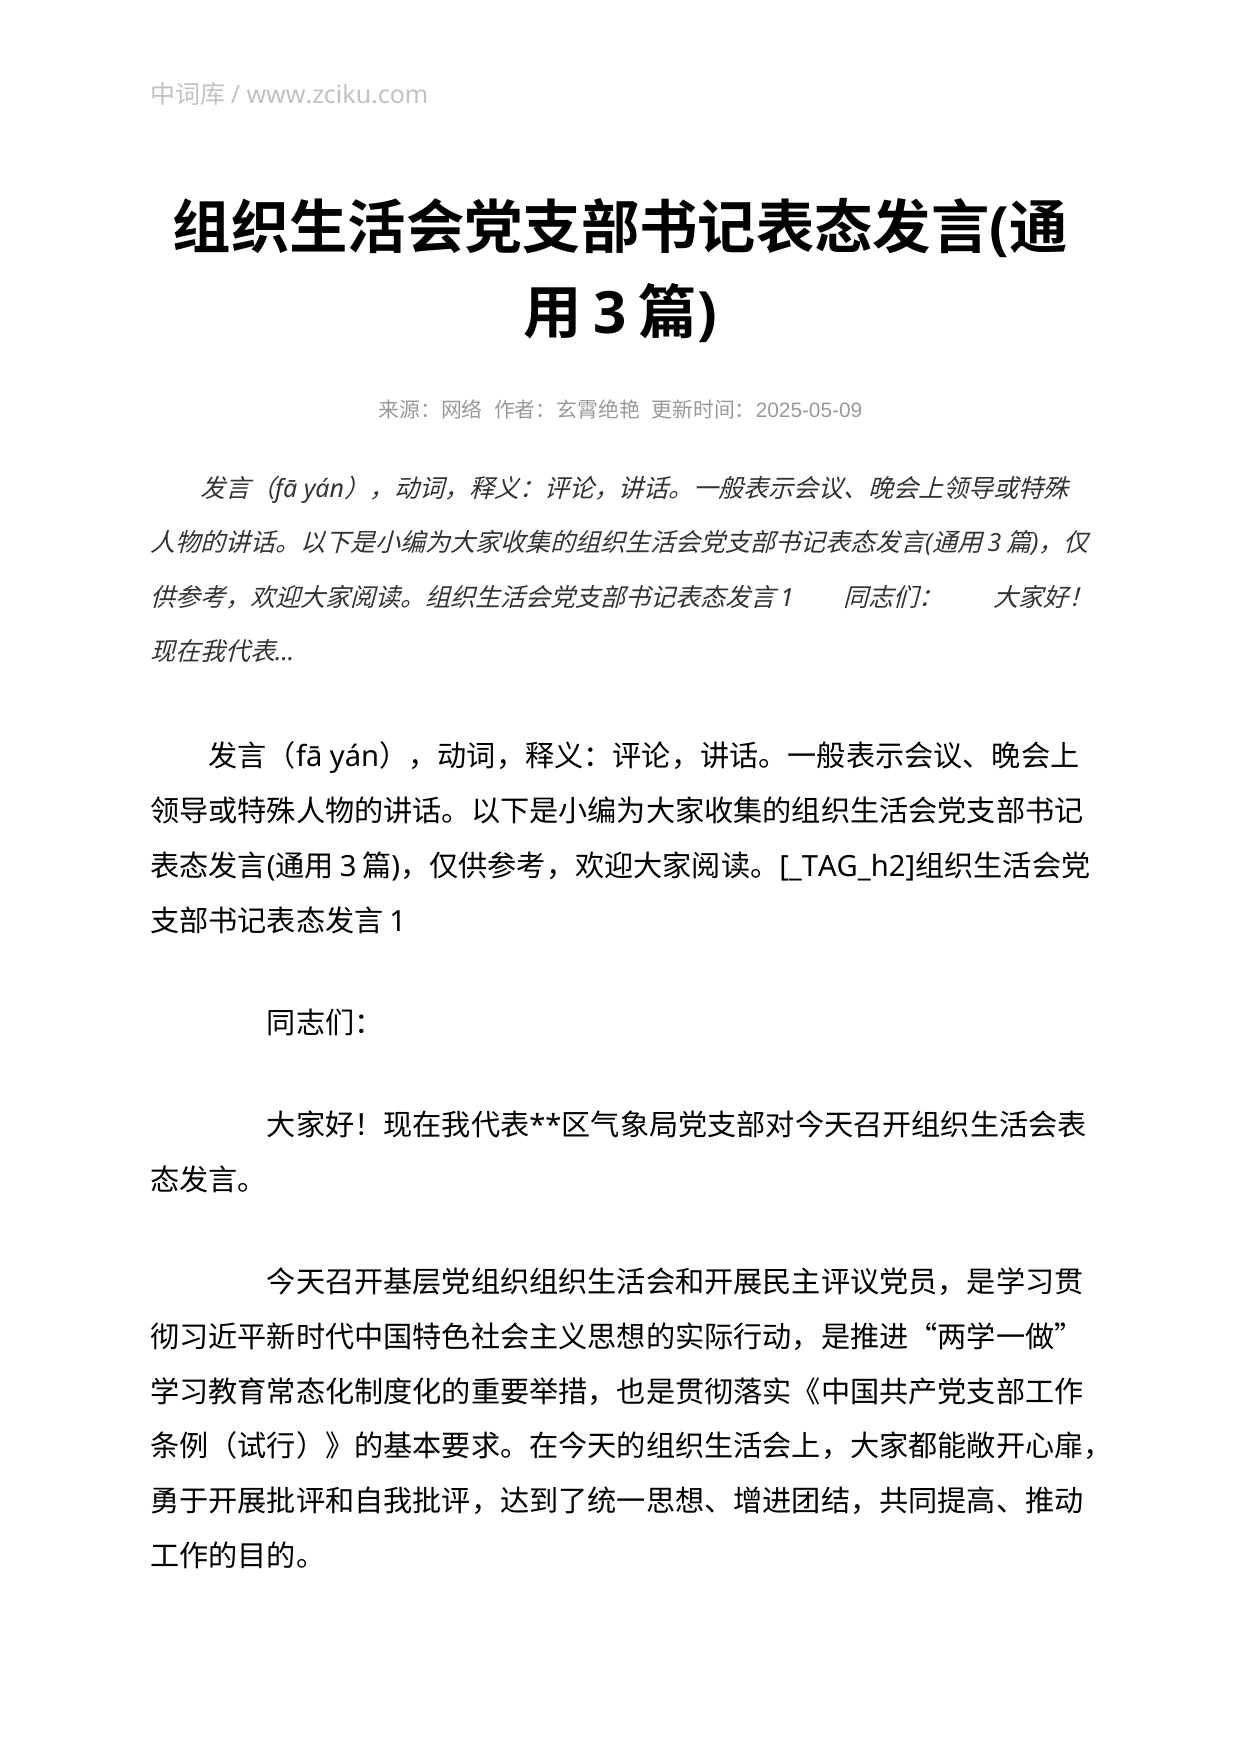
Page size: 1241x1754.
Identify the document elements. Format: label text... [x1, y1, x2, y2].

text 大家好！现在我代表**区气象局党支部对今天召开组织生活会表态发言。 [150, 1102, 1090, 1199]
text 来源：网络 作者：玄霄绝艳 更新时间：2025-05-09 [150, 398, 1090, 422]
text 发言（fā yán），动词，释义：评论，讲话。一般表示会议、晚会上领导或特殊人物的讲话。以下是小编为大家收集的组织生活会党支部书记表态发言(通用3篇)，仅供参考，欢迎大家阅读。组织生活会党支部书记表态发言1 同志们： 大家好！现在我代表... [150, 468, 1090, 668]
text 同志们： [150, 1000, 1090, 1042]
subtitle 组织生活会党支部书记表态发言(通用3篇) [150, 181, 1090, 351]
text 今天召开基层党组织组织生活会和开展民主评议党员，是学习贯彻习近平新时代中国特色社会主义思想的实际行动，是推进“两学一做”学习教育常态化制度化的重要举措，也是贯彻落实《中国共产党支部工作条例（试行）》的基本要求。在今天的组织生活会上，大家都能敞开心扉，勇于开展批评和自我批评，达到了统一思想、增进团结，共同提高、推动工作的目的。 [150, 1258, 1090, 1575]
text 发言（fā yán），动词，释义：评论，讲话。一般表示会议、晚会上领导或特殊人物的讲话。以下是小编为大家收集的组织生活会党支部书记表态发言(通用3篇)，仅供参考，欢迎大家阅读。[_TAG_h2]组织生活会党支部书记表态发言1 [150, 733, 1090, 940]
